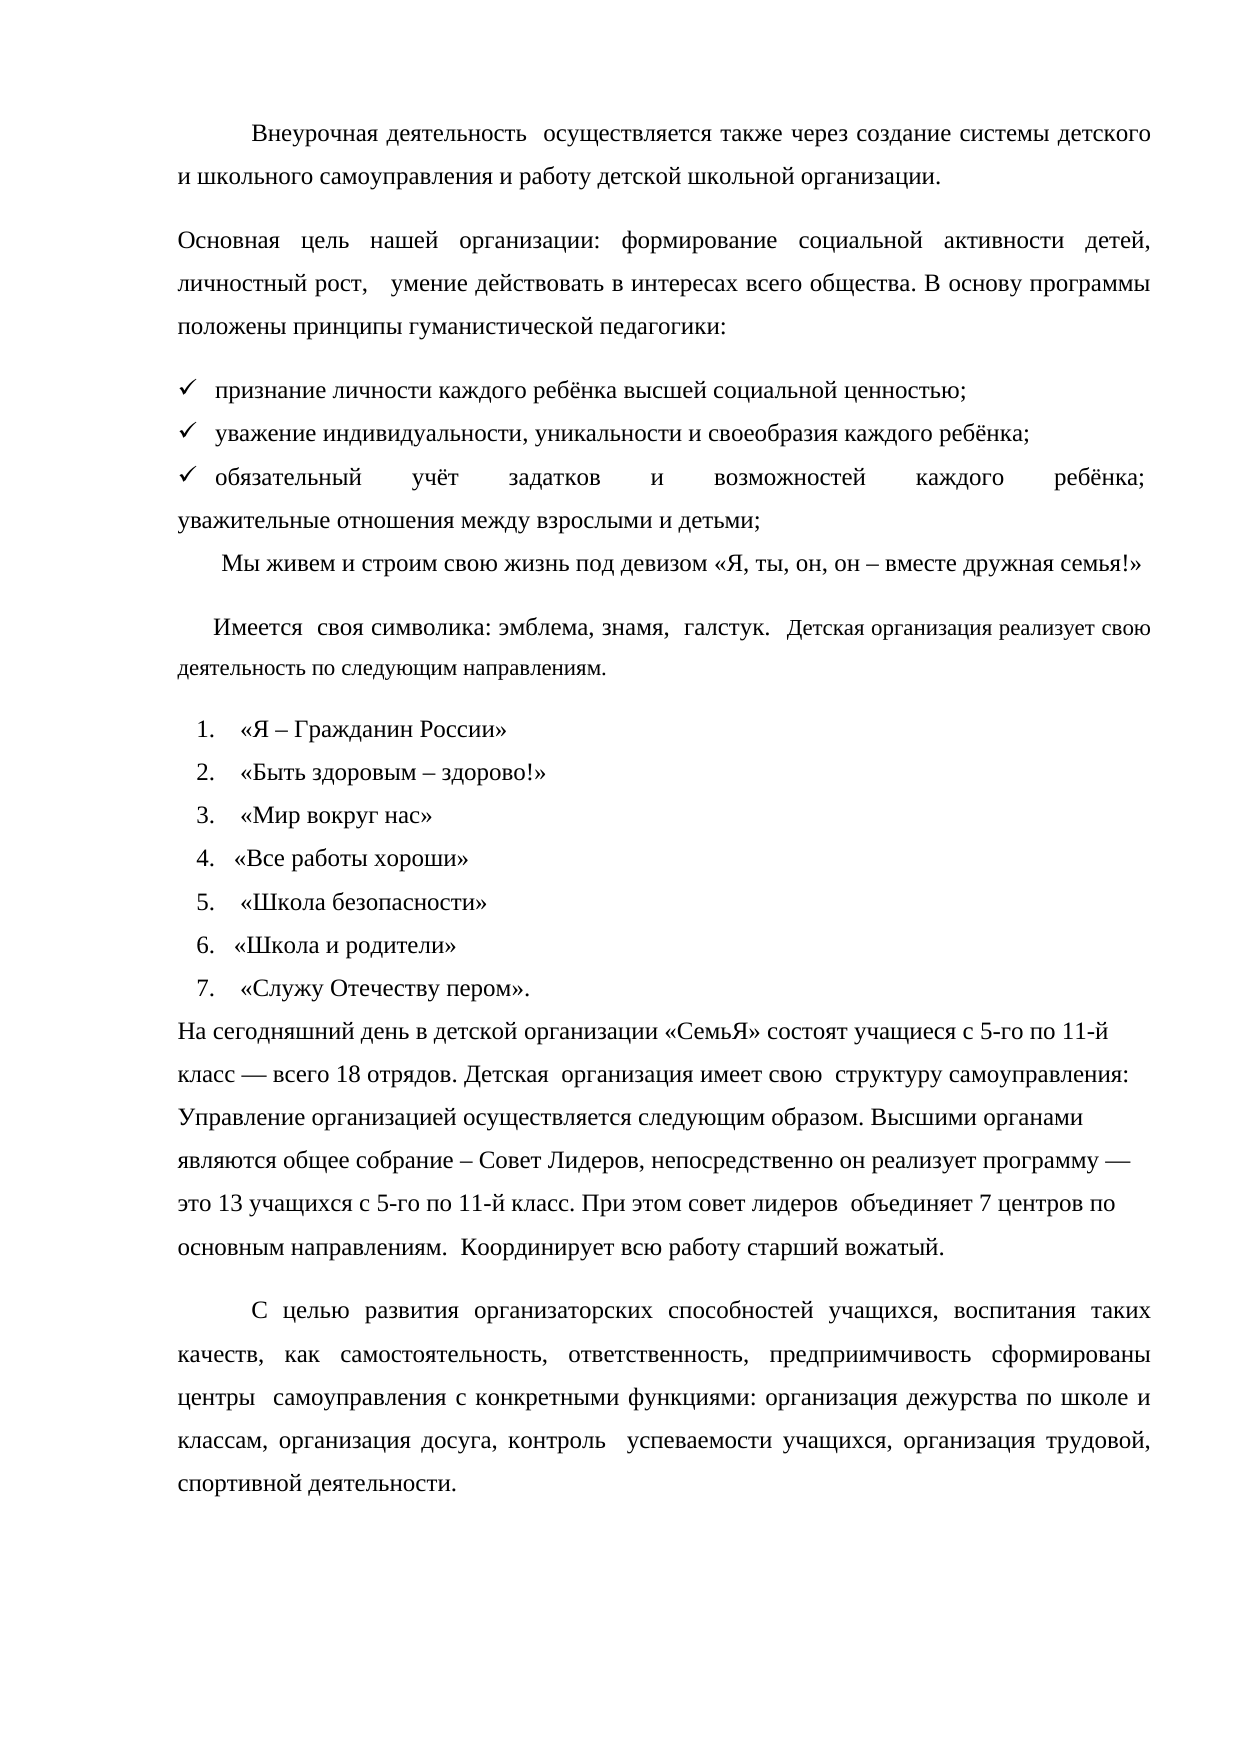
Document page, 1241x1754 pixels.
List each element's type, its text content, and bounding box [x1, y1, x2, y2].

list признание личности каждого ребёнка высшей социальной ценностью; [177, 375, 1152, 404]
list «Мир вокруг нас» [196, 800, 1152, 829]
list «Я – Гражданин России» [196, 714, 1152, 743]
text Мы живем и строим свою жизнь под девизом «Я, ты, он, он – вместе дружная семья!» [177, 548, 1152, 577]
list уважение индивидуальности, уникальности и своеобразия каждого ребёнка; [177, 418, 1152, 447]
list «Быть здоровым – здорово!» [196, 757, 1152, 786]
list «Все работы хороши» [196, 843, 1152, 872]
text С целью развития организаторских способностей учащихся, воспитания таких качеств, как самостоятельность, ответственность, предприимчивость сформированы центры самоуправления с конкретными функциями: организация дежурства по школе и классам, организация досуга, контроль успеваемости учащихся, организация трудовой, спортивной деятельности. [177, 1296, 1152, 1497]
list «Школа безопасности» [196, 887, 1152, 915]
list «Школа и родители» [196, 930, 1152, 958]
text Внеурочная деятельность осуществляется также через создание системы детского и школьного самоуправления и работу детской школьной организации. [177, 118, 1152, 190]
text Основная цель нашей организации: формирование социальной активности детей, личностный рост, умение действовать в интересах всего общества. В основу программы положены принципы гуманистической педагогики: [177, 225, 1152, 340]
list обязательный учёт задатков и возможностей каждого ребёнка; уважительные отношения между взрослыми и детьми; [177, 462, 1152, 533]
list «Служу Отечеству пером». [196, 973, 1152, 1002]
text Имеется своя символика: эмблема, знамя, галстук. Детская организация реализует свою деятельность по следующим направлениям. [177, 612, 1152, 680]
text На сегодняшний день в детской организации «СемьЯ» состоят учащиеся с 5-го по 11-й класс — всего 18 отрядов. Детская организация имеет свою структуру самоуправления: Управление организацией осуществляется следующим образом. Высшими органами являются общее собрание – Совет Лидеров, непосредственно он реализует программу — это 13 учащихся с 5-го по 11-й класс. При этом совет лидеров объединяет 7 центров по основным направлениям. Координирует всю работу старший вожатый. [177, 1016, 1152, 1260]
